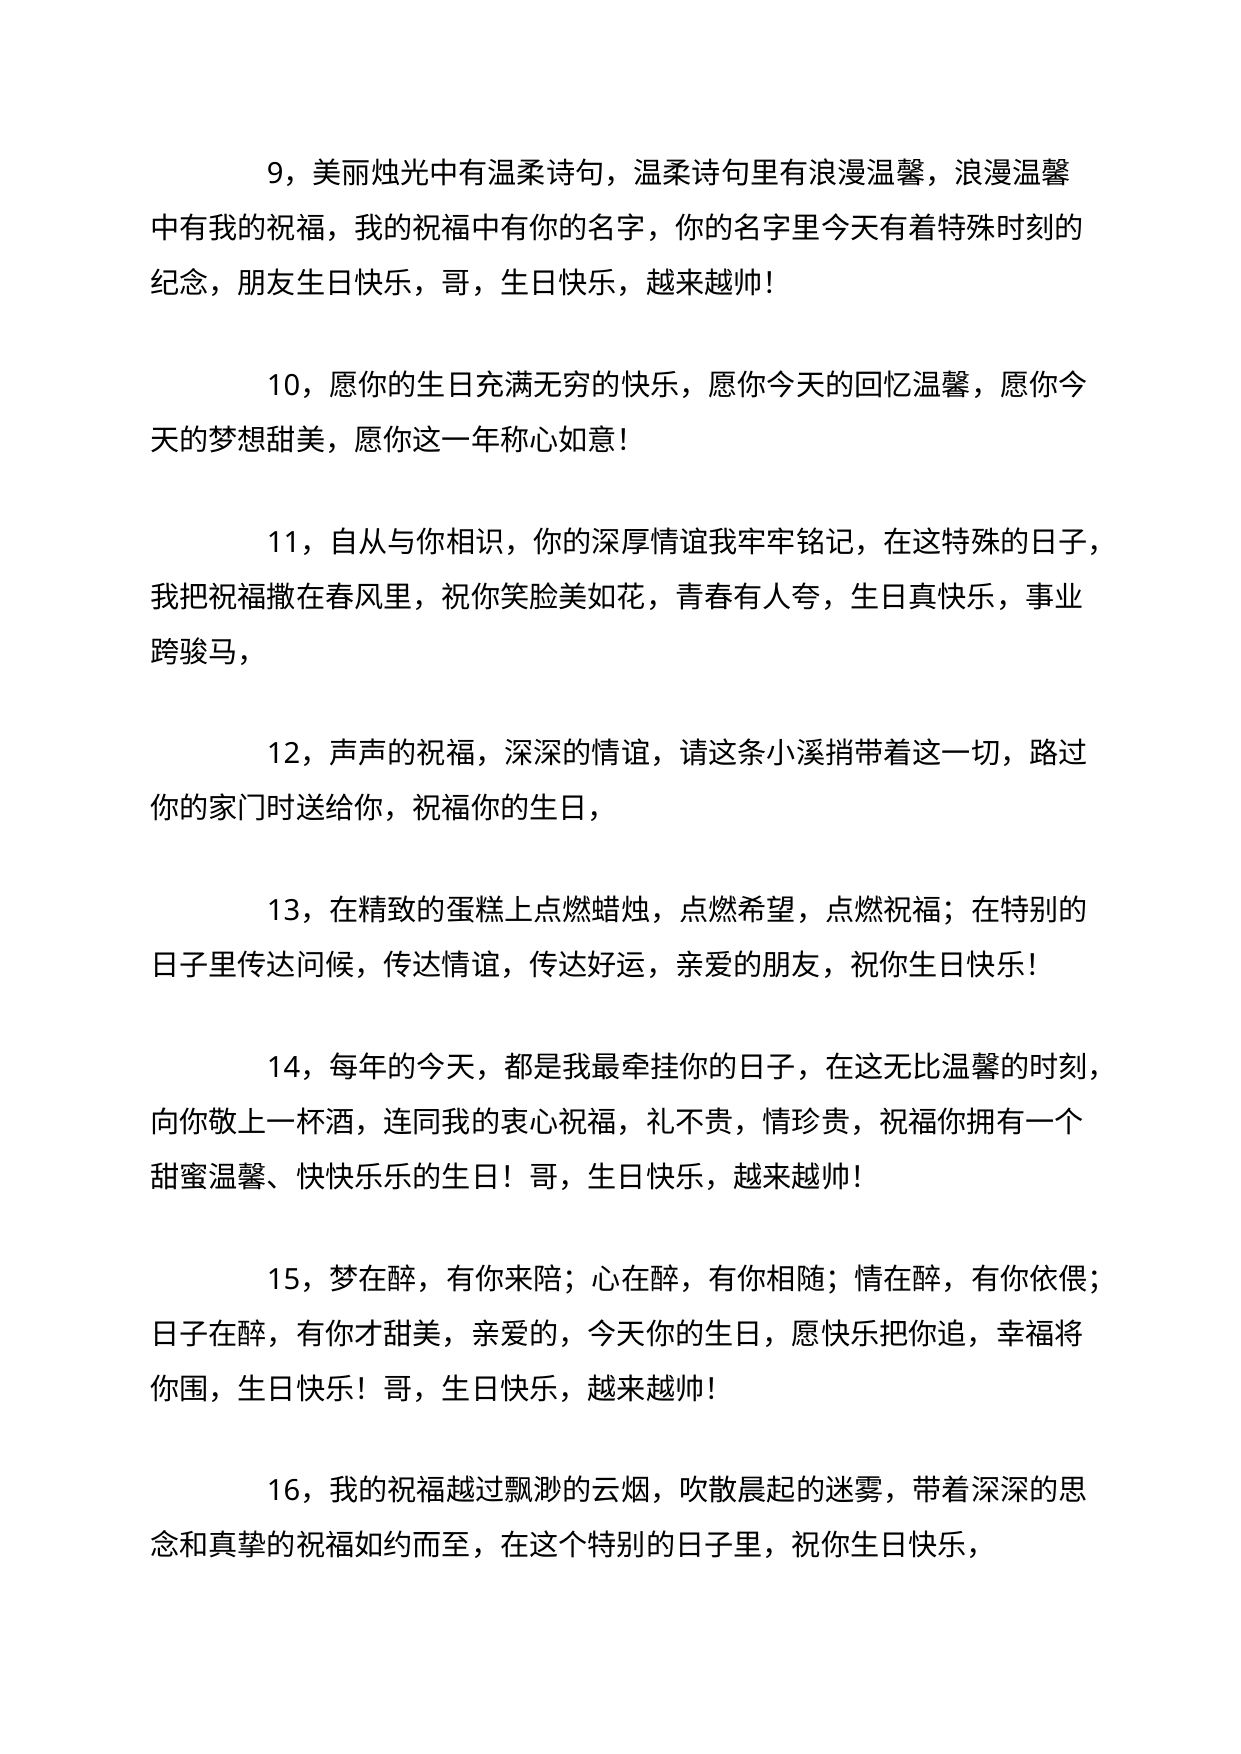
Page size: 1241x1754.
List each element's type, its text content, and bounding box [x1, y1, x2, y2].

text 13，在精致的蛋糕上点燃蜡烛，点燃希望，点燃祝福；在特别的日子里传达问候，传达情谊，传达好运，亲爱的朋友，祝你生日快乐！ [150, 887, 1090, 984]
text 11，自从与你相识，你的深厚情谊我牢牢铭记，在这特殊的日子，我把祝福撒在春风里，祝你笑脸美如花，青春有人夸，生日真快乐，事业跨骏马， [150, 518, 1090, 671]
text 12，声声的祝福，深深的情谊，请这条小溪捎带着这一切，路过你的家门时送给你，祝福你的生日， [150, 730, 1090, 827]
text 14，每年的今天，都是我最牵挂你的日子，在这无比温馨的时刻，向你敬上一杯酒，连同我的衷心祝福，礼不贵，情珍贵，祝福你拥有一个甜蜜温馨、快快乐乐的生日！哥，生日快乐，越来越帅！ [150, 1044, 1090, 1196]
text 16，我的祝福越过飘渺的云烟，吹散晨起的迷雾，带着深深的思念和真挚的祝福如约而至，在这个特别的日子里，祝你生日快乐， [150, 1467, 1090, 1564]
text 9，美丽烛光中有温柔诗句，温柔诗句里有浪漫温馨，浪漫温馨中有我的祝福，我的祝福中有你的名字，你的名字里今天有着特殊时刻的纪念，朋友生日快乐，哥，生日快乐，越来越帅！ [150, 150, 1090, 302]
text 10，愿你的生日充满无穷的快乐，愿你今天的回忆温馨，愿你今天的梦想甜美，愿你这一年称心如意！ [150, 362, 1090, 459]
text 15，梦在醉，有你来陪；心在醉，有你相随；情在醉，有你依偎；日子在醉，有你才甜美，亲爱的，今天你的生日，愿快乐把你追，幸福将你围，生日快乐！哥，生日快乐，越来越帅！ [150, 1255, 1090, 1407]
